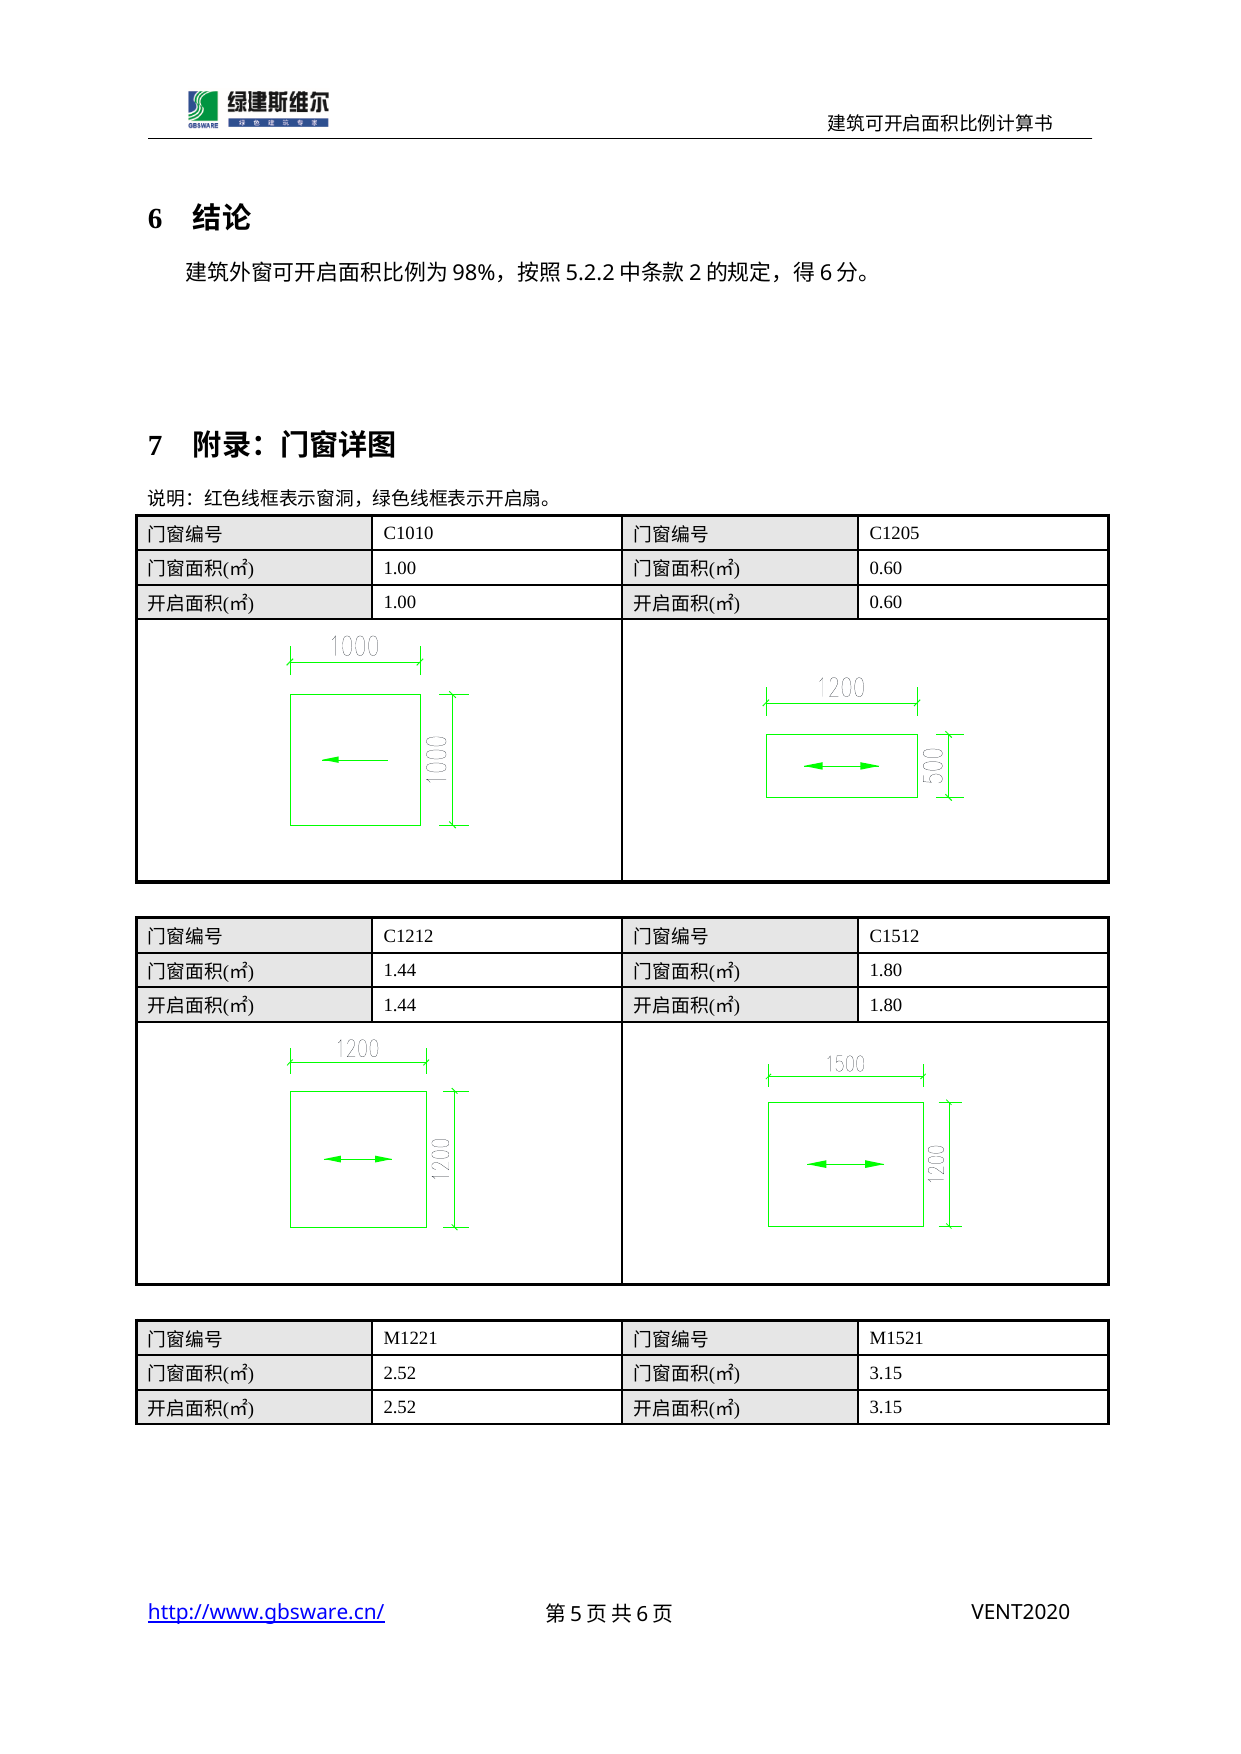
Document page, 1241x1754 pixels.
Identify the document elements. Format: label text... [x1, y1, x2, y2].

table_cell 0.60 [859, 551, 1107, 584]
table_cell 1.80 [859, 988, 1107, 1021]
table_cell 开启面积(㎡) [138, 988, 371, 1021]
table_cell 1.44 [373, 954, 621, 986]
table_header 门窗编号 [138, 517, 371, 549]
table_cell 开启面积(㎡) [138, 1391, 371, 1423]
picture [264, 1022, 495, 1253]
table_cell 1.44 [373, 988, 621, 1021]
table_cell 门窗面积(㎡) [623, 1356, 857, 1389]
table_header C1512 [859, 919, 1107, 952]
table_cell 开启面积(㎡) [623, 586, 857, 618]
text 说明：红色线框表示窗洞，绿色线框表示开启扇。 [148, 481, 1092, 513]
table_header C1205 [859, 517, 1107, 549]
table_cell 1.00 [373, 551, 621, 584]
table_cell 1.80 [859, 954, 1107, 986]
picture [264, 620, 495, 851]
table_cell [138, 620, 621, 880]
picture [743, 1022, 987, 1267]
table_cell [138, 1023, 621, 1283]
subtitle 结论 [148, 183, 1092, 248]
table_cell 门窗面积(㎡) [623, 551, 857, 584]
table_cell 开启面积(㎡) [138, 586, 371, 618]
table_header M1521 [859, 1322, 1107, 1354]
table_cell 3.15 [859, 1356, 1107, 1389]
table_cell 1.00 [373, 586, 621, 618]
picture [743, 620, 987, 865]
table_cell 3.15 [859, 1391, 1107, 1423]
table_cell 门窗面积(㎡) [138, 954, 371, 986]
subtitle 附录：门窗详图 [148, 410, 1092, 475]
table_header 门窗编号 [623, 919, 857, 952]
table_cell 2.52 [373, 1391, 621, 1423]
table_cell 门窗面积(㎡) [138, 1356, 371, 1389]
table_cell [623, 620, 1107, 880]
table_header C1010 [373, 517, 621, 549]
table_cell 0.60 [859, 586, 1107, 618]
text 建筑外窗可开启面积比例为98%，按照5.2.2中条款2的规定，得6分。 [185, 255, 1092, 287]
table_cell 开启面积(㎡) [623, 1391, 857, 1423]
table_header C1212 [373, 919, 621, 952]
table_cell 门窗面积(㎡) [138, 551, 371, 584]
table_header M1221 [373, 1322, 621, 1354]
table_header 门窗编号 [138, 1322, 371, 1354]
picture [187, 88, 330, 130]
table_cell 开启面积(㎡) [623, 988, 857, 1021]
table_cell 2.52 [373, 1356, 621, 1389]
table_header 门窗编号 [138, 919, 371, 952]
table_cell 门窗面积(㎡) [623, 954, 857, 986]
table_header 门窗编号 [623, 517, 857, 549]
table_header 门窗编号 [623, 1322, 857, 1354]
table_cell [623, 1023, 1107, 1283]
